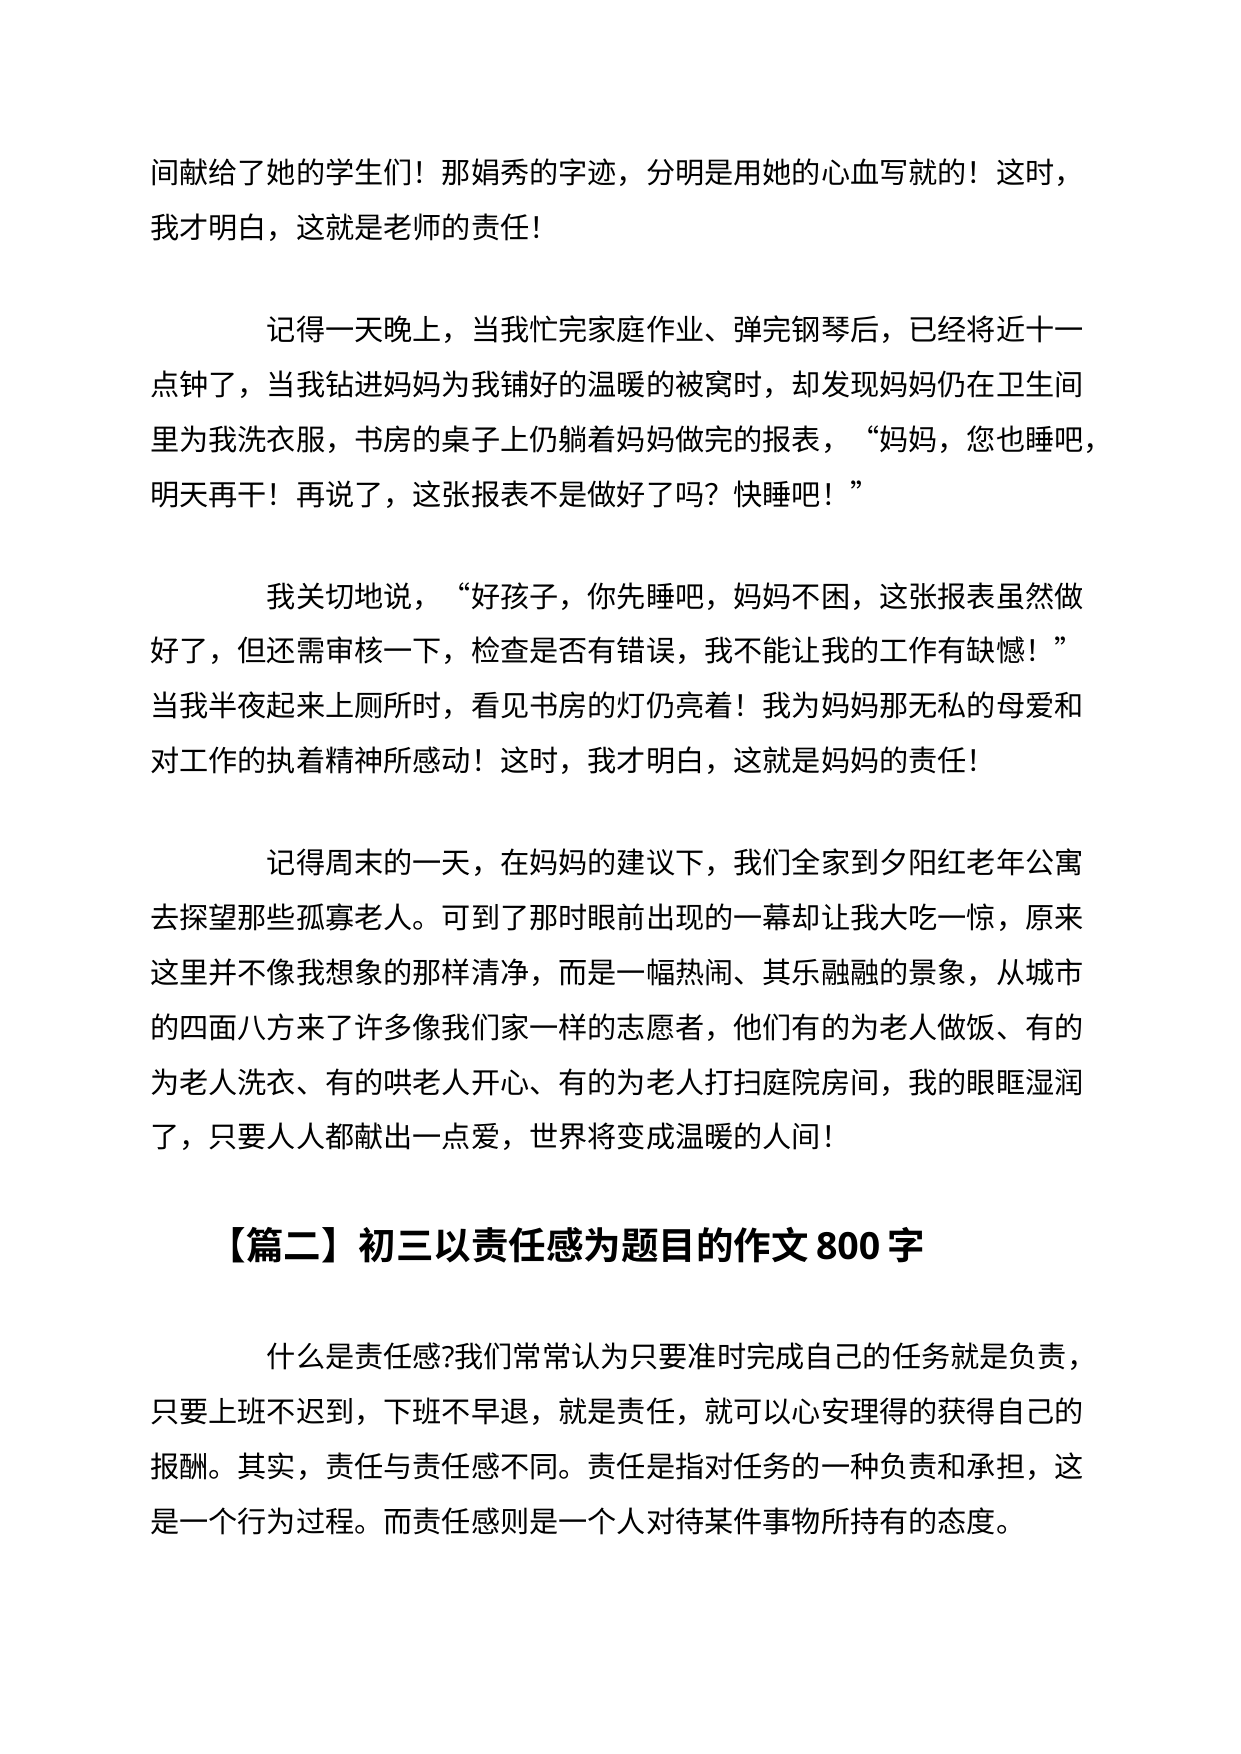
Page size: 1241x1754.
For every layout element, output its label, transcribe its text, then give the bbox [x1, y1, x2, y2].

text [150, 150, 1090, 247]
text 【篇二】初三以责任感为题目的作文800字 [150, 1216, 1090, 1270]
text 什么是责任感?我们常常认为只要准时完成自己的任务就是负责，只要上班不迟到，下班不早退，就是责任，就可以心安理得的获得自己的报酬。其实，责任与责任感不同。责任是指对任务的一种负责和承担，这是一个行为过程。而责任感则是一个人对待某件事物所持有的态度。 [150, 1333, 1090, 1541]
text 我关切地说，“好孩子，你先睡吧，妈妈不困，这张报表虽然做好了，但还需审核一下，检查是否有错误，我不能让我的工作有缺憾！”当我半夜起来上厕所时，看见书房的灯仍亮着！我为妈妈那无私的母爱和对工作的执着精神所感动！这时，我才明白，这就是妈妈的责任！ [150, 573, 1090, 780]
text 记得一天晚上，当我忙完家庭作业、弹完钢琴后，已经将近十一点钟了，当我钻进妈妈为我铺好的温暖的被窝时，却发现妈妈仍在卫生间里为我洗衣服，书房的桌子上仍躺着妈妈做完的报表，“妈妈，您也睡吧，明天再干！再说了，这张报表不是做好了吗？快睡吧！” [150, 307, 1090, 514]
text 记得周末的一天，在妈妈的建议下，我们全家到夕阳红老年公寓去探望那些孤寡老人。可到了那时眼前出现的一幕却让我大吃一惊，原来这里并不像我想象的那样清净，而是一幅热闹、其乐融融的景象，从城市的四面八方来了许多像我们家一样的志愿者，他们有的为老人做饭、有的为老人洗衣、有的哄老人开心、有的为老人打扫庭院房间，我的眼眶湿润了，只要人人都献出一点爱，世界将变成温暖的人间！ [150, 839, 1090, 1156]
